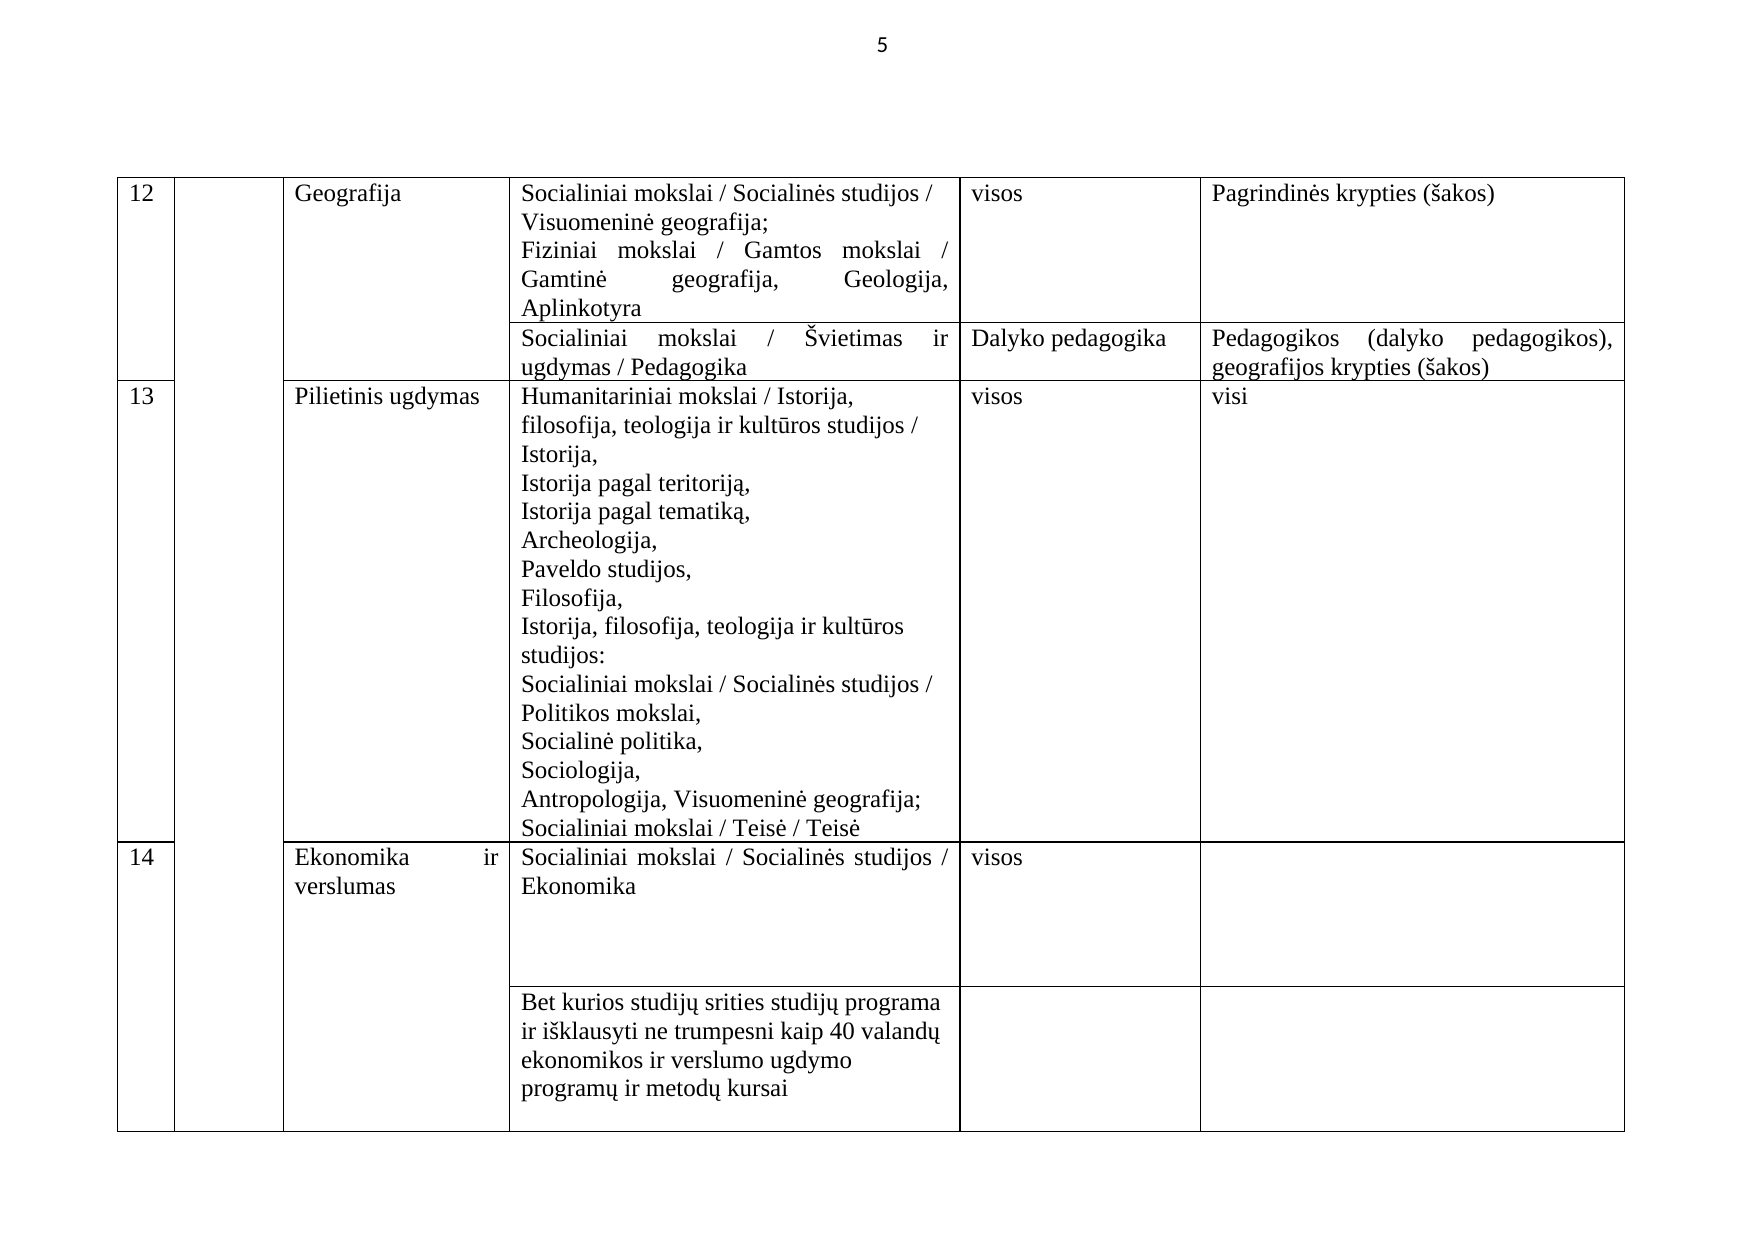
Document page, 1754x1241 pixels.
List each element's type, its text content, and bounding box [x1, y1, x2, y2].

table_cell Dalyko pedagogika [961, 323, 1200, 380]
table_cell Ekonomika ir verslumas [284, 843, 509, 1131]
table_cell Geografija [284, 178, 509, 380]
table_cell 12 [118, 178, 174, 380]
table_cell visos [961, 381, 1200, 841]
table_cell [1201, 987, 1624, 1131]
table_cell visos [961, 178, 1200, 322]
table_cell Pagrindinės krypties (šakos) [1201, 178, 1624, 322]
table_cell visi [1201, 381, 1624, 841]
table_cell Humanitariniai mokslai / Istorija, filosofija, teologija ir kultūros studijos / Istorija, Istorija pagal teritoriją, Istorija pagal tematiką, Archeologija, Paveldo studijos, Filosofija, Istorija, filosofija, teologija ir kultūros studijos: Socialiniai mokslai / Socialinės studijos / Politikos mokslai, Socialinė politika, Sociologija, Antropologija, Visuomeninė geografija; Socialiniai mokslai / Teisė / Teisė [510, 381, 959, 841]
table_cell 13 [118, 381, 174, 841]
table_cell Socialiniai mokslai / Socialinės studijos / Visuomeninė geografija; Fiziniai mokslai / Gamtos mokslai / Gamtinė geografija, Geologija, Aplinkotyra [510, 178, 959, 322]
table_cell visos [961, 843, 1200, 986]
table_cell Socialiniai mokslai / Švietimas ir ugdymas / Pedagogika [510, 323, 959, 380]
table_cell Pedagogikos (dalyko pedagogikos), geografijos krypties (šakos) [1201, 323, 1624, 380]
table_cell 14 [118, 843, 174, 1131]
table_cell [1201, 843, 1624, 986]
table_cell Socialiniai mokslai / Socialinės studijos / Ekonomika [510, 843, 959, 986]
table_cell Pilietinis ugdymas [284, 381, 509, 841]
table_cell [961, 987, 1200, 1131]
table_cell Bet kurios studijų srities studijų programa ir išklausyti ne trumpesni kaip 40 valandų ekonomikos ir verslumo ugdymo programų ir metodų kursai [510, 987, 959, 1131]
